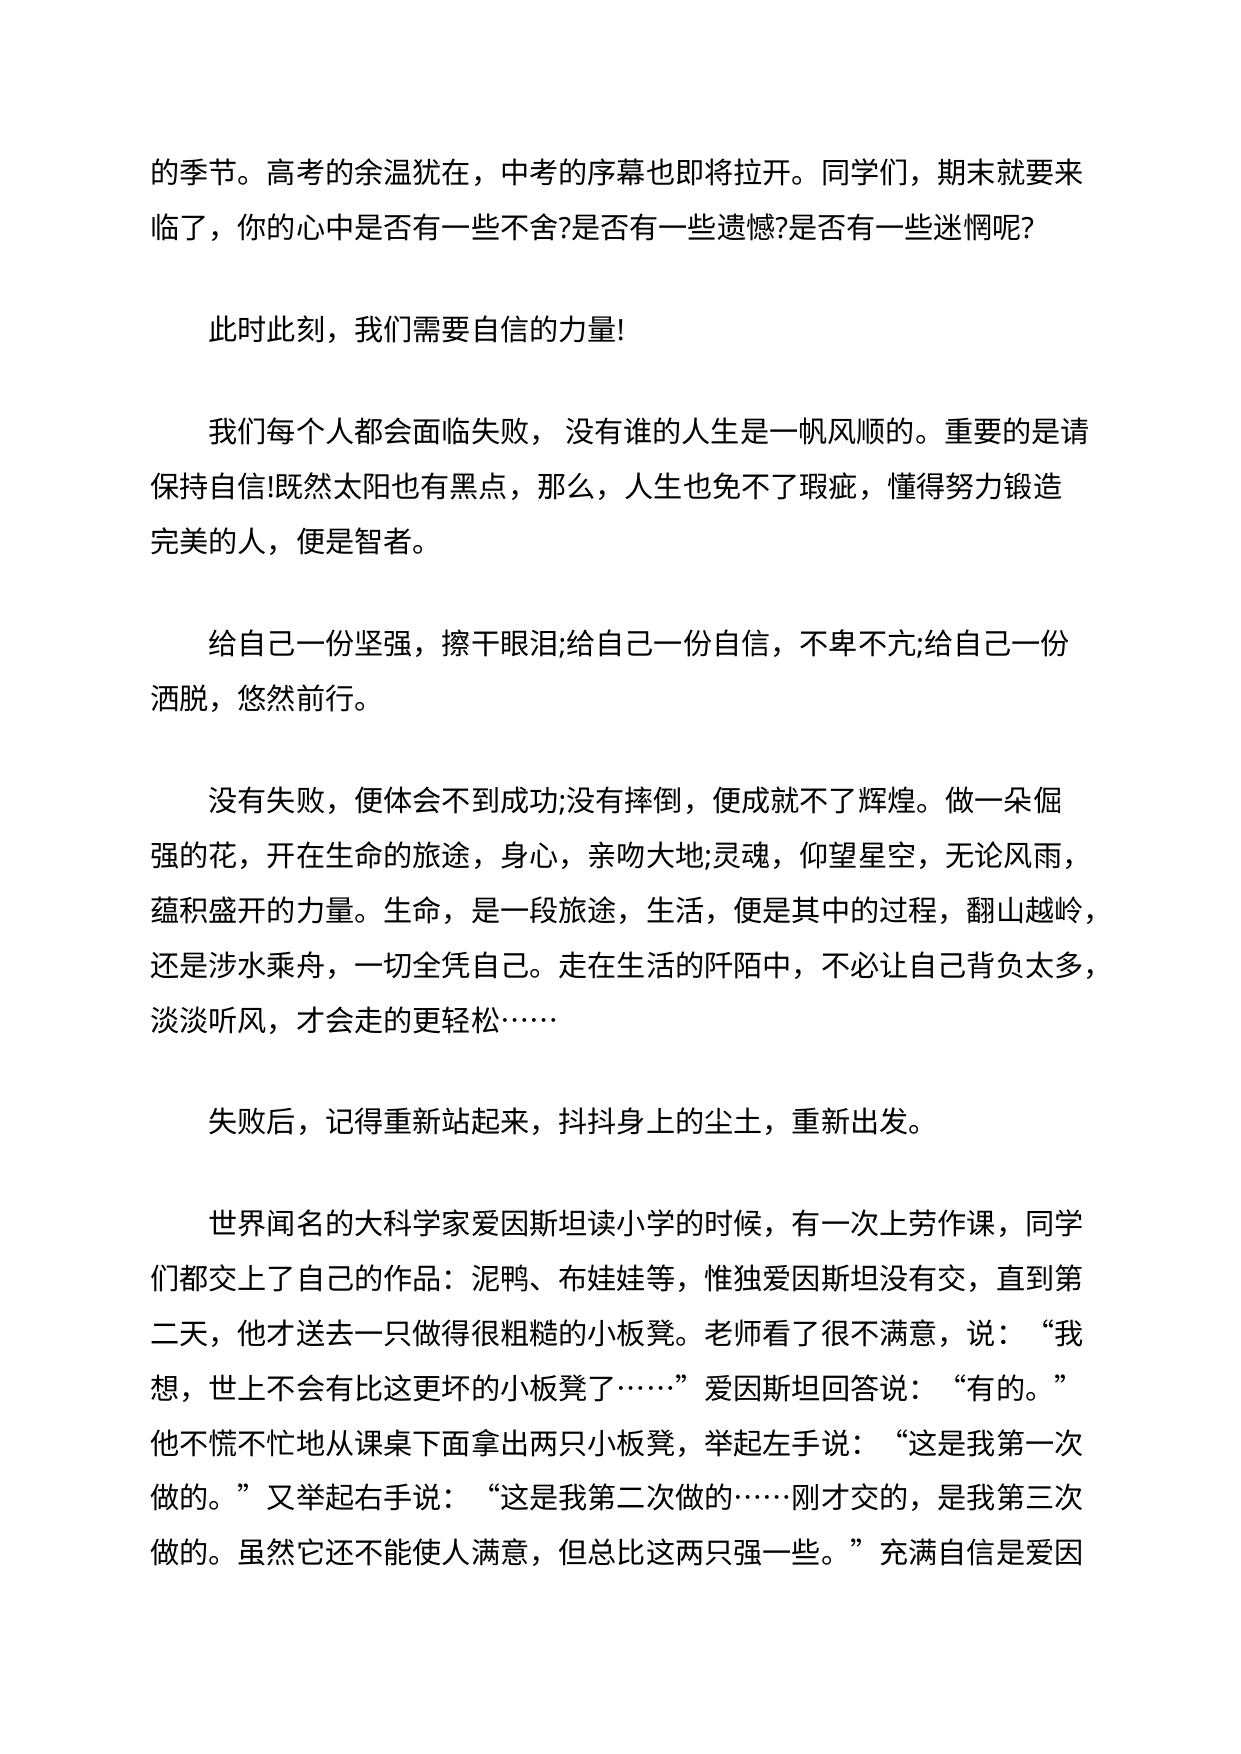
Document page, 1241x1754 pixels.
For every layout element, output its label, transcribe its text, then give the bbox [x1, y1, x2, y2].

text 此时此刻，我们需要自信的力量! [150, 307, 1090, 349]
text 失败后，记得重新站起来，抖抖身上的尘土，重新出发。 [150, 1099, 1090, 1141]
text 没有失败，便体会不到成功;没有摔倒，便成就不了辉煌。做一朵倔强的花，开在生命的旅途，身心，亲吻大地;灵魂，仰望星空，无论风雨，蕴积盛开的力量。生命，是一段旅途，生活，便是其中的过程，翻山越岭，还是涉水乘舟，一切全凭自己。走在生活的阡陌中，不必让自己背负太多，淡淡听风，才会走的更轻松…… [150, 777, 1090, 1039]
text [150, 150, 1090, 247]
text 给自己一份坚强，擦干眼泪;给自己一份自信，不卑不亢;给自己一份洒脱，悠然前行。 [150, 621, 1090, 718]
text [150, 1201, 1090, 1572]
text 我们每个人都会面临失败， 没有谁的人生是一帆风顺的。重要的是请保持自信!既然太阳也有黑点，那么，人生也免不了瑕疵，懂得努力锻造完美的人，便是智者。 [150, 409, 1090, 561]
